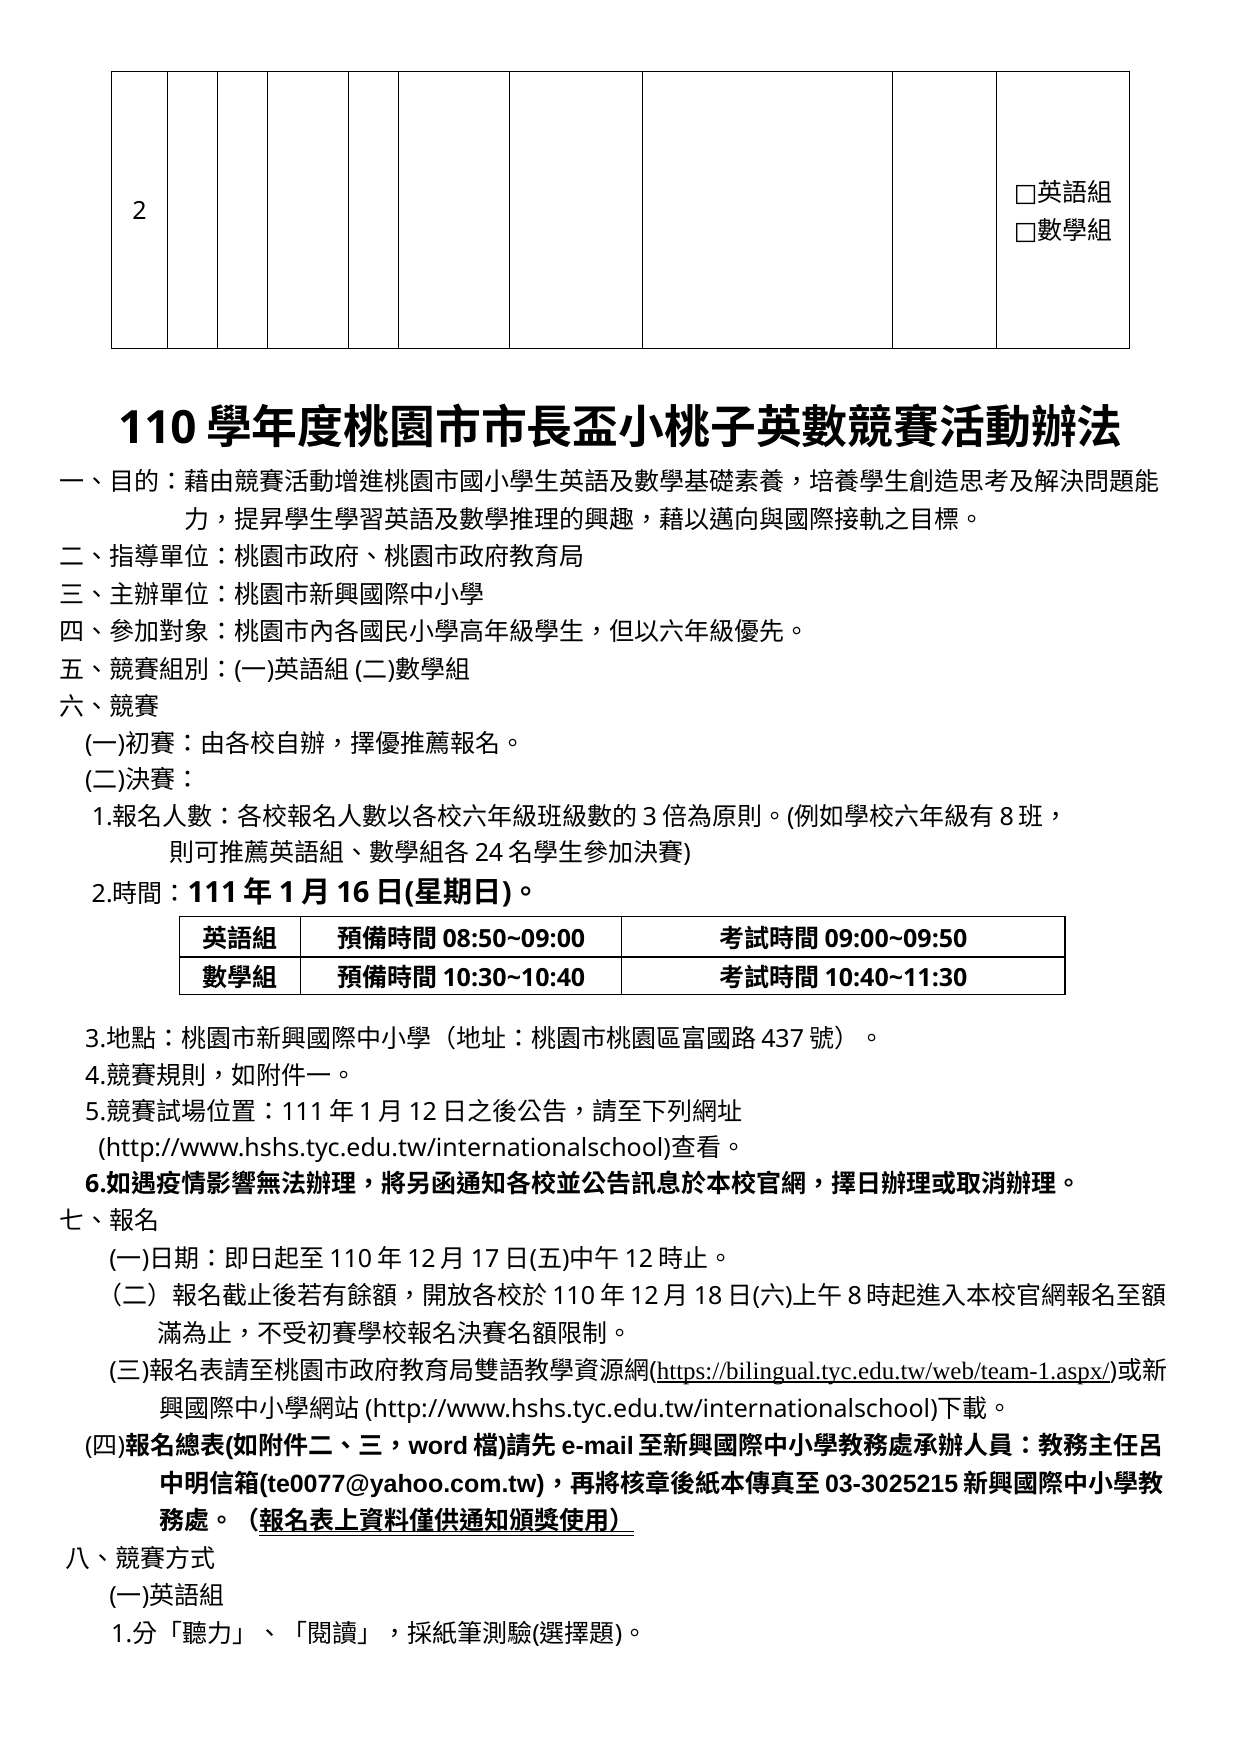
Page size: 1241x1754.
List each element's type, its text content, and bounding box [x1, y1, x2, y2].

table_cell [643, 72, 892, 347]
table_cell [218, 72, 267, 347]
table_cell [510, 72, 642, 347]
text 則可推薦英語組、數學組各24名學生參加決賽) [59, 832, 1181, 868]
table_cell 數學組 [180, 958, 300, 994]
table_cell 考試時間10:40~11:30 [622, 958, 1064, 994]
text 1.報名人數：各校報名人數以各校六年級班級數的3倍為原則。(例如學校六年級有8班， [59, 796, 1181, 832]
text (http://www.hshs.tyc.edu.tw/internationalschool)查看。 [59, 1128, 1181, 1164]
text 2.時間：111年1月16日(星期日)。 [59, 868, 1181, 911]
text (三)報名表請至桃園市政府教育局雙語教學資源網(https://bilingual.tyc.edu.tw/web/team-1.aspx/)或新興國際中小學網站 (http://www.hshs.tyc.edu.tw/internationalschool)下載。 [109, 1350, 1181, 1425]
table_cell [399, 72, 509, 347]
text 一、目的：藉由競賽活動增進桃園市國小學生英語及數學基礎素養，培養學生創造思考及解決問題能力，提昇學生學習英語及數學推理的興趣，藉以邁向與國際接軌之目標。 [59, 461, 1181, 536]
text 五、競賽組別：(一)英語組 (二)數學組 [59, 648, 1181, 686]
table_cell □英語組 □數學組 [997, 72, 1129, 347]
text 5.競賽試場位置：111年1月12日之後公告，請至下列網址 [59, 1091, 1181, 1128]
text 110學年度桃園市市長盃小桃子英數競賽活動辦法 [59, 386, 1181, 461]
table_cell [349, 72, 398, 347]
text 三、主辦單位：桃園市新興國際中小學 [59, 573, 1181, 611]
text 1.分「聽力」、「閱讀」，採紙筆測驗(選擇題)。 [59, 1613, 1181, 1650]
table_cell 2 [112, 72, 167, 347]
text (一)英語組 [109, 1575, 1181, 1613]
table_cell [168, 72, 217, 347]
table_cell [268, 72, 348, 347]
text 二、指導單位：桃園市政府、桃園市政府教育局 [59, 536, 1181, 573]
table_header 預備時間08:50~09:00 [301, 917, 621, 956]
text 七、報名 [59, 1200, 1181, 1238]
text (四)報名總表(如附件二、三，word檔)請先e-mail至新興國際中小學教務處承辦人員：教務主任呂中明信箱(te0077@yahoo.com.tw)，再將核章後紙本傳真至03-3025215新興國際中小學教務處。（報名表上資料僅供通知頒獎使用） [59, 1425, 1181, 1538]
text 6.如遇疫情影響無法辦理，將另函通知各校並公告訊息於本校官網，擇日辦理或取消辦理。 [59, 1164, 1181, 1200]
table_cell 預備時間10:30~10:40 [301, 958, 621, 994]
text 六、競賽 [59, 686, 1181, 723]
text 四、參加對象：桃園市內各國民小學高年級學生，但以六年級優先。 [59, 611, 1181, 648]
text （二）報名截止後若有餘額，開放各校於110年12月18日(六)上午8時起進入本校官網報名至額滿為止，不受初賽學校報名決賽名額限制。 [97, 1275, 1181, 1350]
text (一)日期：即日起至110年12月17日(五)中午12時止。 [109, 1238, 1181, 1275]
text 八、競賽方式 [59, 1538, 1181, 1575]
text 4.競賽規則，如附件一。 [59, 1055, 1181, 1091]
table_header 英語組 [180, 917, 300, 956]
text (一)初賽：由各校自辦，擇優推薦報名。 [59, 723, 1181, 760]
text (二)決賽： [59, 760, 1181, 796]
text 3.地點：桃園市新興國際中小學（地址：桃園市桃園區富國路437號）。 [59, 1019, 1181, 1055]
table_header 考試時間09:00~09:50 [622, 917, 1064, 956]
table_cell [893, 72, 996, 347]
